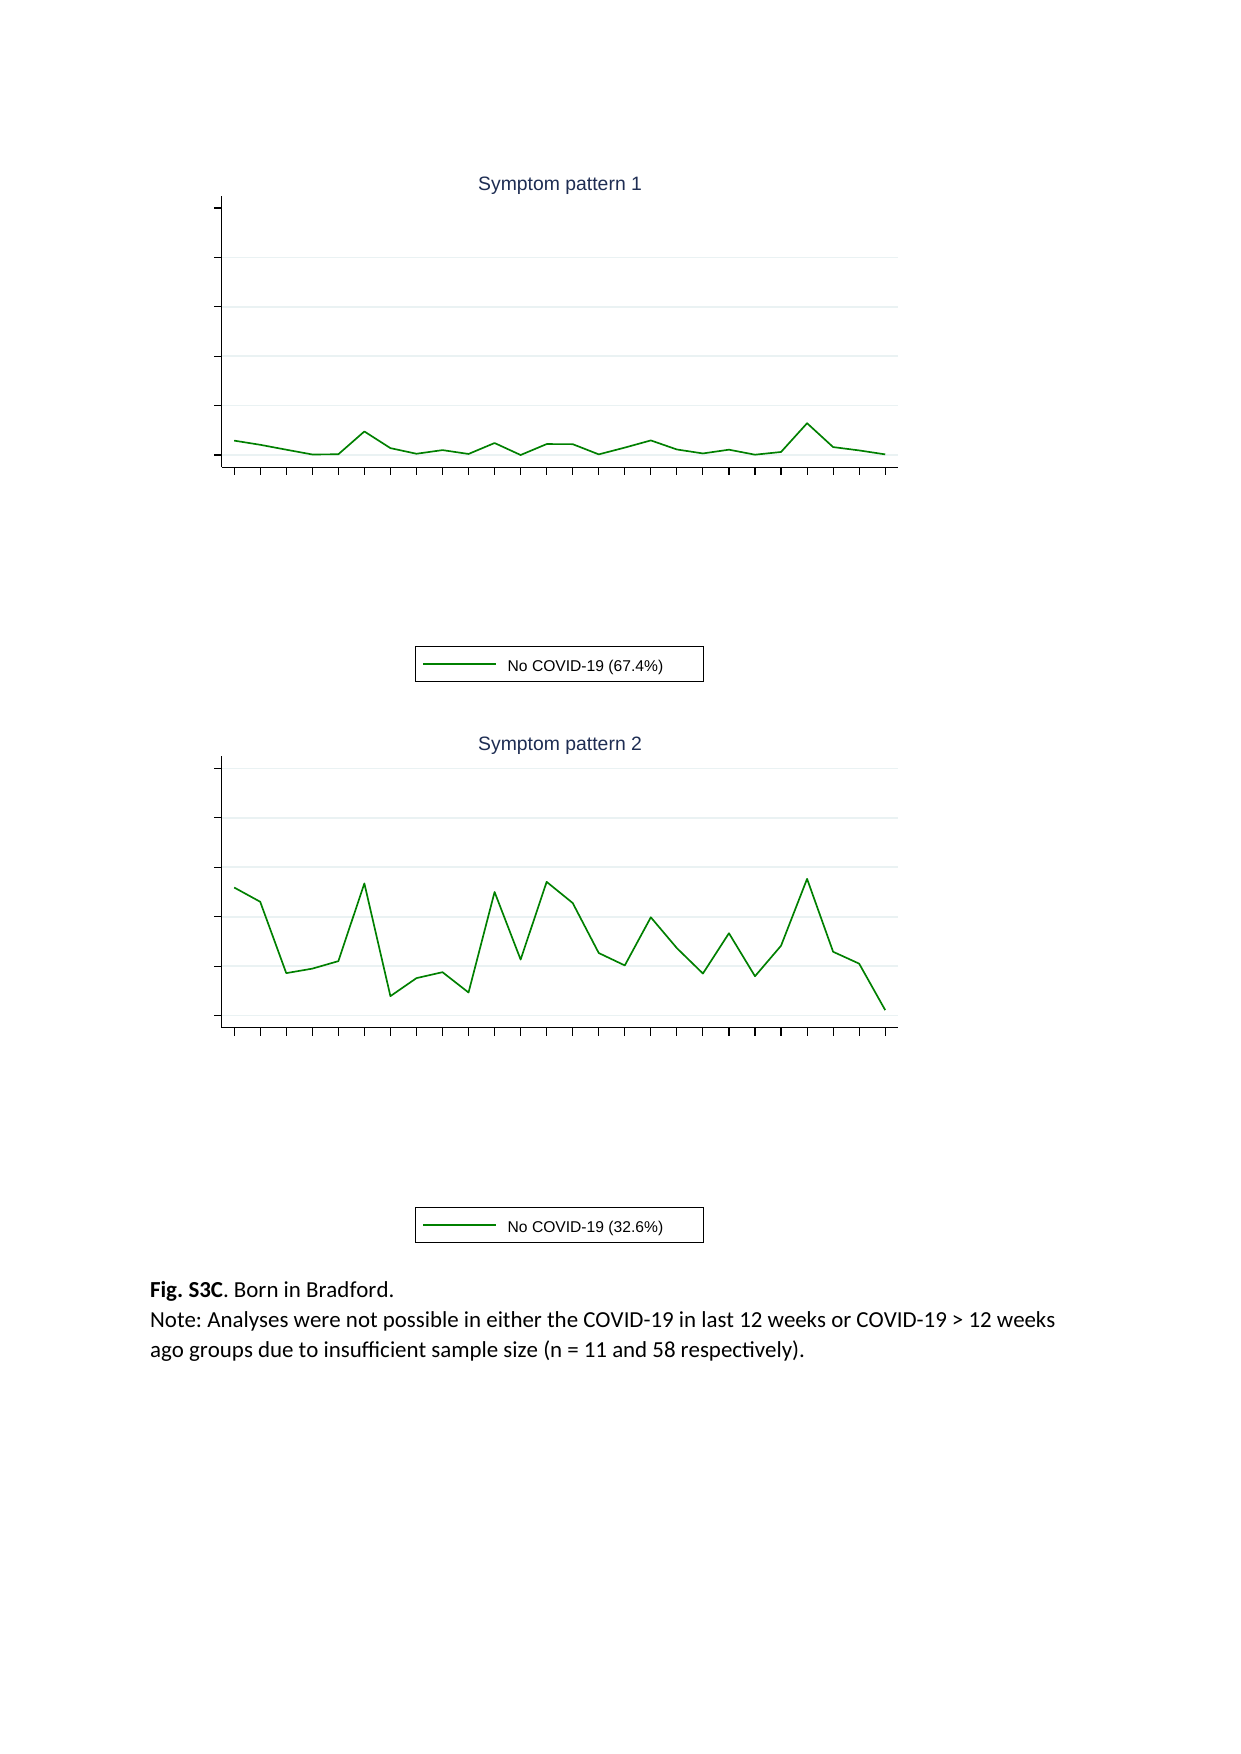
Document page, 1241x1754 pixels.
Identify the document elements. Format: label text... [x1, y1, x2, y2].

subtitle Fig. S3C. Born in Bradford. [150, 1275, 1090, 1303]
text Note: Analyses were not possible in either the COVID-19 in last 12 weeks or COVID-19 > 12 weeks ago groups due to insufficient sample size (n = 11 and 58 respectively). [150, 1305, 1090, 1364]
